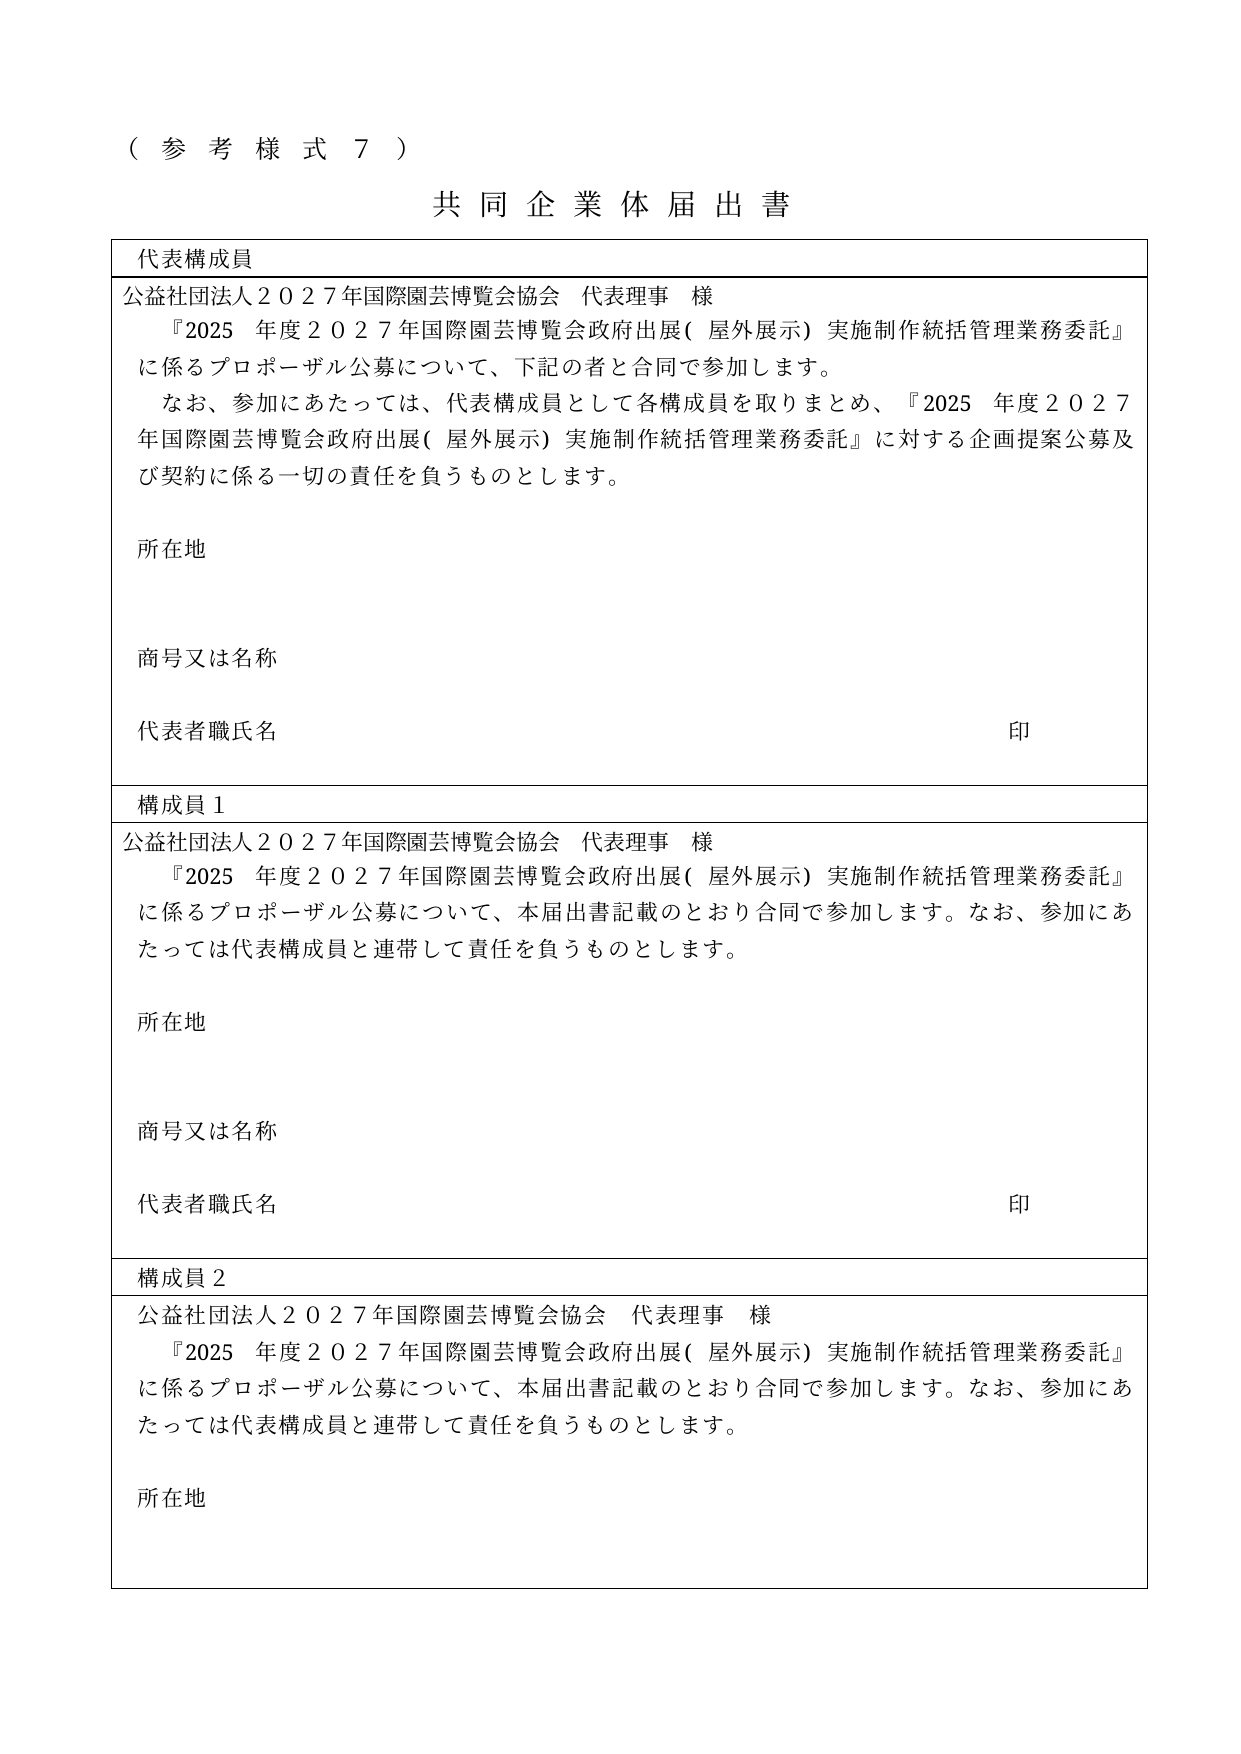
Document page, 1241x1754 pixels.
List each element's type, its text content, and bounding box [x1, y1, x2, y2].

table_cell 公益社団法人２０２７年国際園芸博覧会協会 代表理事 様 『2025年度２０２７年国際園芸博覧会政府出展(屋外展示)実施制作統括管理業務委託』に係るプロポーザル公募について、下記の者と合同で参加します。 なお、参加にあたっては、代表構成員として各構成員を取りまとめ、『2025年度２０２７年国際園芸博覧会政府出展(屋外展示)実施制作統括管理業務委託』に対する企画提案公募及び契約に係る一切の責任を負うものとします。 所在地 商号又は名称 代表者職氏名 印 [112, 278, 1147, 785]
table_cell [112, 1296, 1147, 1588]
table_header 代表構成員 [112, 240, 1147, 276]
table_cell 構成員２ [112, 1259, 1147, 1295]
text （参考様式７） [114, 129, 1126, 166]
text 共同企業体届出書 [114, 166, 1126, 239]
table_cell 構成員１ [112, 786, 1147, 822]
